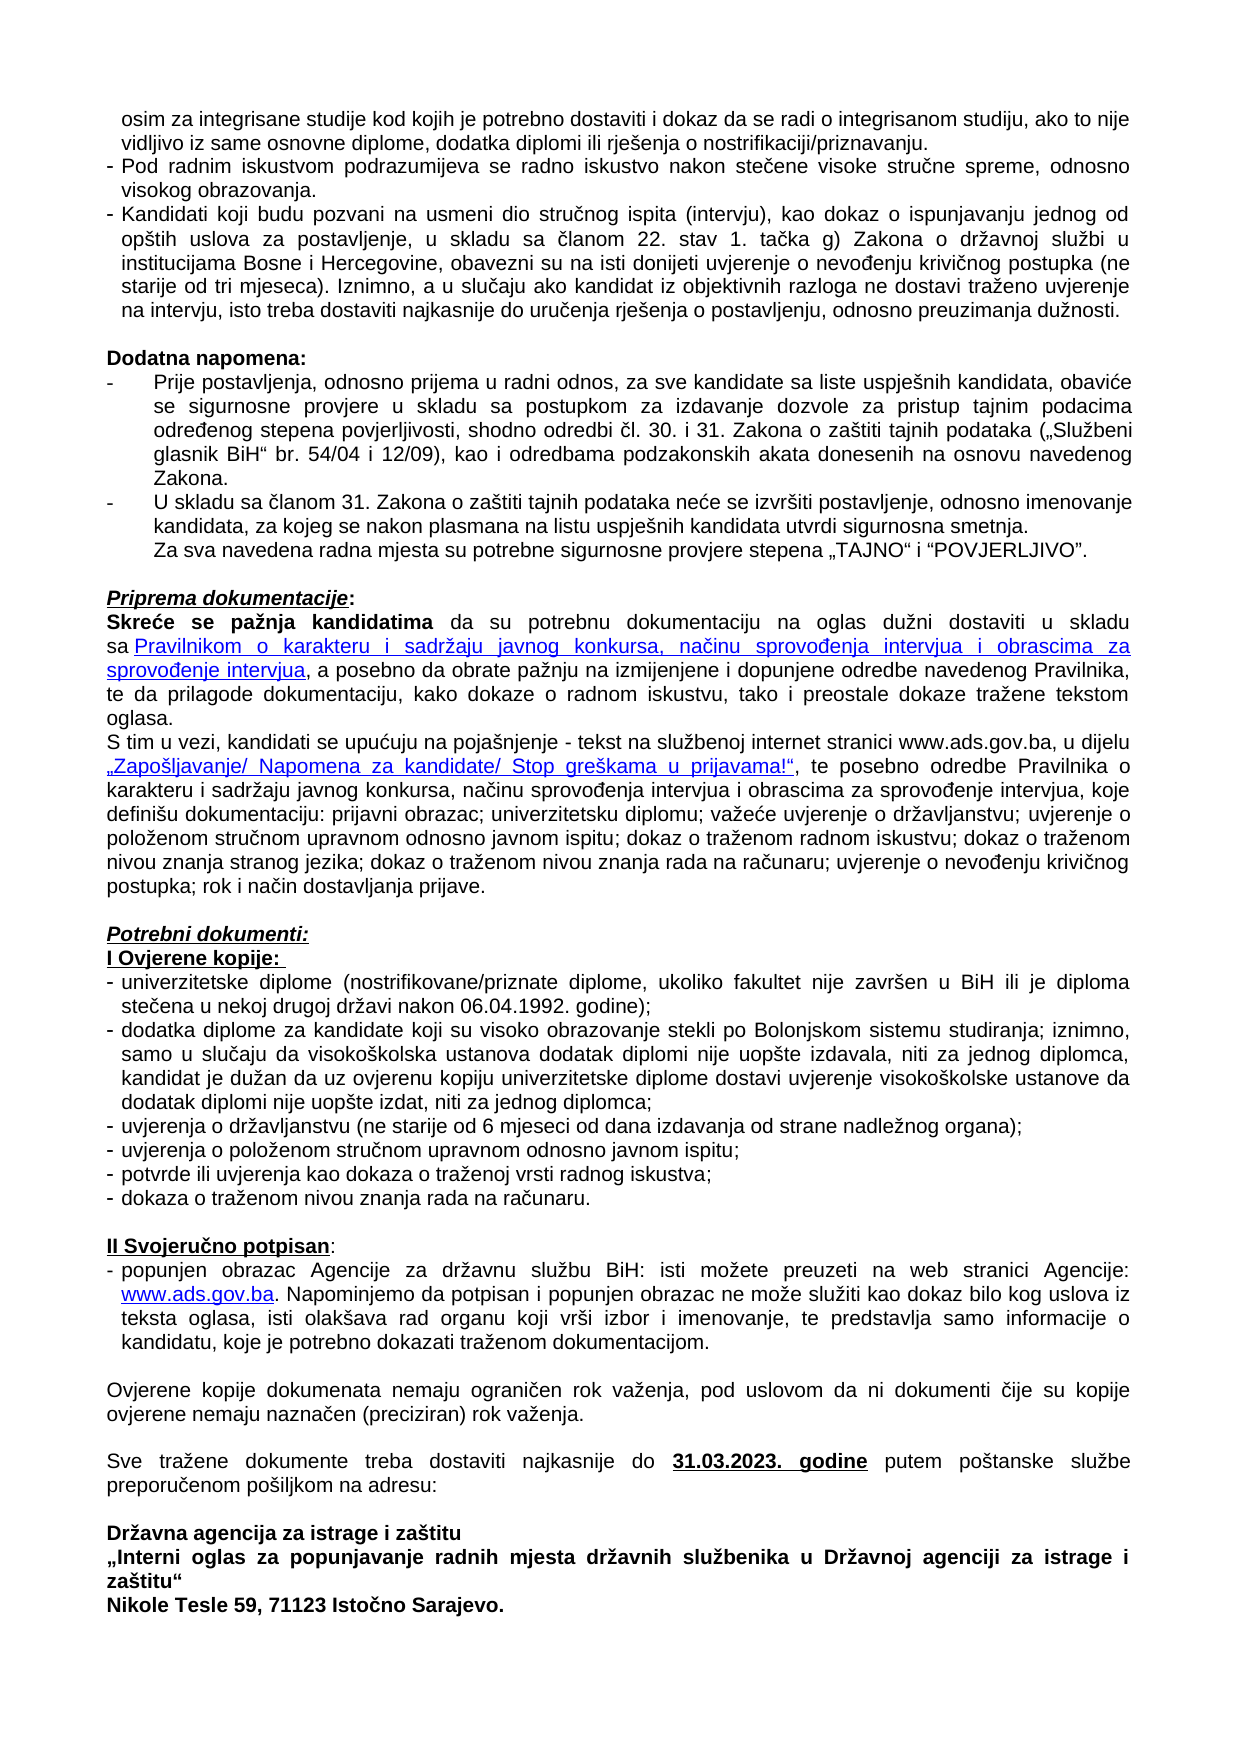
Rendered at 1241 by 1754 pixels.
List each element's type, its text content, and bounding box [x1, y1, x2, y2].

list uvjerenja o položenom stručnom upravnom odnosno javnom ispitu; [106, 1137, 1131, 1162]
list U skladu sa članom 31. Zakona o zaštiti tajnih podataka neće se izvršiti postavljenje, odnosno imenovanje kandidata, za kojeg se nakon plasmana na listu uspješnih kandidata utvrdi sigurnosna smetnja. [106, 490, 1134, 538]
text I Ovjerene kopije: [106, 946, 1131, 969]
list dokaza o traženom nivou znanja rada na računaru. [106, 1186, 1131, 1210]
text Potrebni dokumenti: [106, 922, 1131, 946]
list Pod radnim iskustvom podrazumijeva se radno iskustvo nakon stečene visoke stručne spreme, odnosno visokog obrazovanja. [106, 154, 1131, 202]
list univerzitetske diplome (nostrifikovane/priznate diplome, ukoliko fakultet nije završen u BiH ili je diploma stečena u nekoj drugoj državi nakon 06.04.1992. godine); [106, 969, 1131, 1017]
text II Svojeručno potpisan: [106, 1234, 1131, 1258]
text „Interni oglas za popunjavanje radnih mjesta državnih službenika u Državnoj agenciji za istrage i zaštitu“ [106, 1545, 1131, 1593]
text Skreće se pažnja kandidatima da su potrebnu dokumentaciju na oglas dužni dostaviti u skladu sa Pravilnikom o karakteru i sadržaju javnog konkursa, načinu sprovođenja intervjua i obrascima za sprovođenje intervjua, a posebno da obrate pažnju na izmijenjene i dopunjene odredbe navedenog Pravilnika, te da prilagode dokumentaciju, kako dokaze o radnom iskustvu, tako i preostale dokaze tražene tekstom oglasa. [106, 610, 1131, 730]
list potvrde ili uvjerenja kao dokaza o traženoj vrsti radnog iskustva; [106, 1162, 1131, 1186]
text Sve tražene dokumente treba dostaviti najkasnije do 31.03.2023. godine putem poštanske službe preporučenom pošiljkom na adresu: [106, 1449, 1131, 1497]
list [106, 106, 1131, 154]
text Ovjerene kopije dokumenata nemaju ograničen rok važenja, pod uslovom da ni dokumenti čije su kopije ovjerene nemaju naznačen (preciziran) rok važenja. [106, 1377, 1131, 1425]
list dodatka diplome za kandidate koji su visoko obrazovanje stekli po Bolonjskom sistemu studiranja; iznimno, samo u slučaju da visokoškolska ustanova dodatak diplomi nije uopšte izdavala, niti za jednog diplomca, kandidat je dužan da uz ovjerenu kopiju univerzitetske diplome dostavi uvjerenje visokoškolske ustanove da dodatak diplomi nije uopšte izdat, niti za jednog diplomca; [106, 1017, 1131, 1113]
text Dodatna napomena: [106, 346, 1134, 370]
list Prije postavljenja, odnosno prijema u radni odnos, za sve kandidate sa liste uspješnih kandidata, obaviće se sigurnosne provjere u skladu sa postupkom za izdavanje dozvole za pristup tajnim podacima određenog stepena povjerljivosti, shodno odredbi čl. 30. i 31. Zakona o zaštiti tajnih podataka („Službeni glasnik BiH“ br. 54/04 i 12/09), kao i odredbama podzakonskih akata donesenih na osnovu navedenog Zakona. [106, 370, 1134, 490]
list Za sva navedena radna mjesta su potrebne sigurnosne provjere stepena „TAJNO“ i “POVJERLJIVO”. [153, 538, 1134, 562]
text Priprema dokumentacije: [106, 586, 1131, 610]
text Nikole Tesle 59, 71123 Istočno Sarajevo. [106, 1593, 1131, 1617]
text S tim u vezi, kandidati se upućuju na pojašnjenje - tekst na službenoj internet stranici www.ads.gov.ba, u dijelu „Zapošljavanje/ Napomena za kandidate/ Stop greškama u prijavama!“, te posebno odredbe Pravilnika o karakteru i sadržaju javnog konkursa, načinu sprovođenja intervjua i obrascima za sprovođenje intervjua, koje definišu dokumentaciju: prijavni obrazac; univerzitetsku diplomu; važeće uvjerenje o državljanstvu; uvjerenje o položenom stručnom upravnom odnosno javnom ispitu; dokaz o traženom radnom iskustvu; dokaz o traženom nivou znanja stranog jezika; dokaz o traženom nivou znanja rada na računaru; uvjerenje o nevođenju krivičnog postupka; rok i način dostavljanja prijave. [106, 730, 1131, 898]
list uvjerenja o državljanstvu (ne starije od 6 mjeseci od dana izdavanja od strane nadležnog organa); [106, 1113, 1131, 1137]
list Kandidati koji budu pozvani na usmeni dio stručnog ispita (intervju), kao dokaz o ispunjavanju jednog od opštih uslova za postavljenje, u skladu sa članom 22. stav 1. tačka g) Zakona o državnoj službi u institucijama Bosne i Hercegovine, obavezni su na isti donijeti uvjerenje o nevođenju krivičnog postupka (ne starije od tri mjeseca). Iznimno, a u slučaju ako kandidat iz objektivnih razloga ne dostavi traženo uvjerenje na intervju, isto treba dostaviti najkasnije do uručenja rješenja o postavlјenju, odnosno preuzimanja dužnosti. [106, 202, 1131, 322]
text Državna agencija za istrage i zaštitu [106, 1521, 1131, 1545]
list popunjen obrazac Agencije za državnu službu BiH: isti možete preuzeti na web stranici Agencije: www.ads.gov.ba. Napominjemo da potpisan i popunjen obrazac ne može služiti kao dokaz bilo kog uslova iz teksta oglasa, isti olakšava rad organu koji vrši izbor i imenovanje, te predstavlja samo informacije o kandidatu, koje je potrebno dokazati traženom dokumentacijom. [106, 1258, 1131, 1353]
